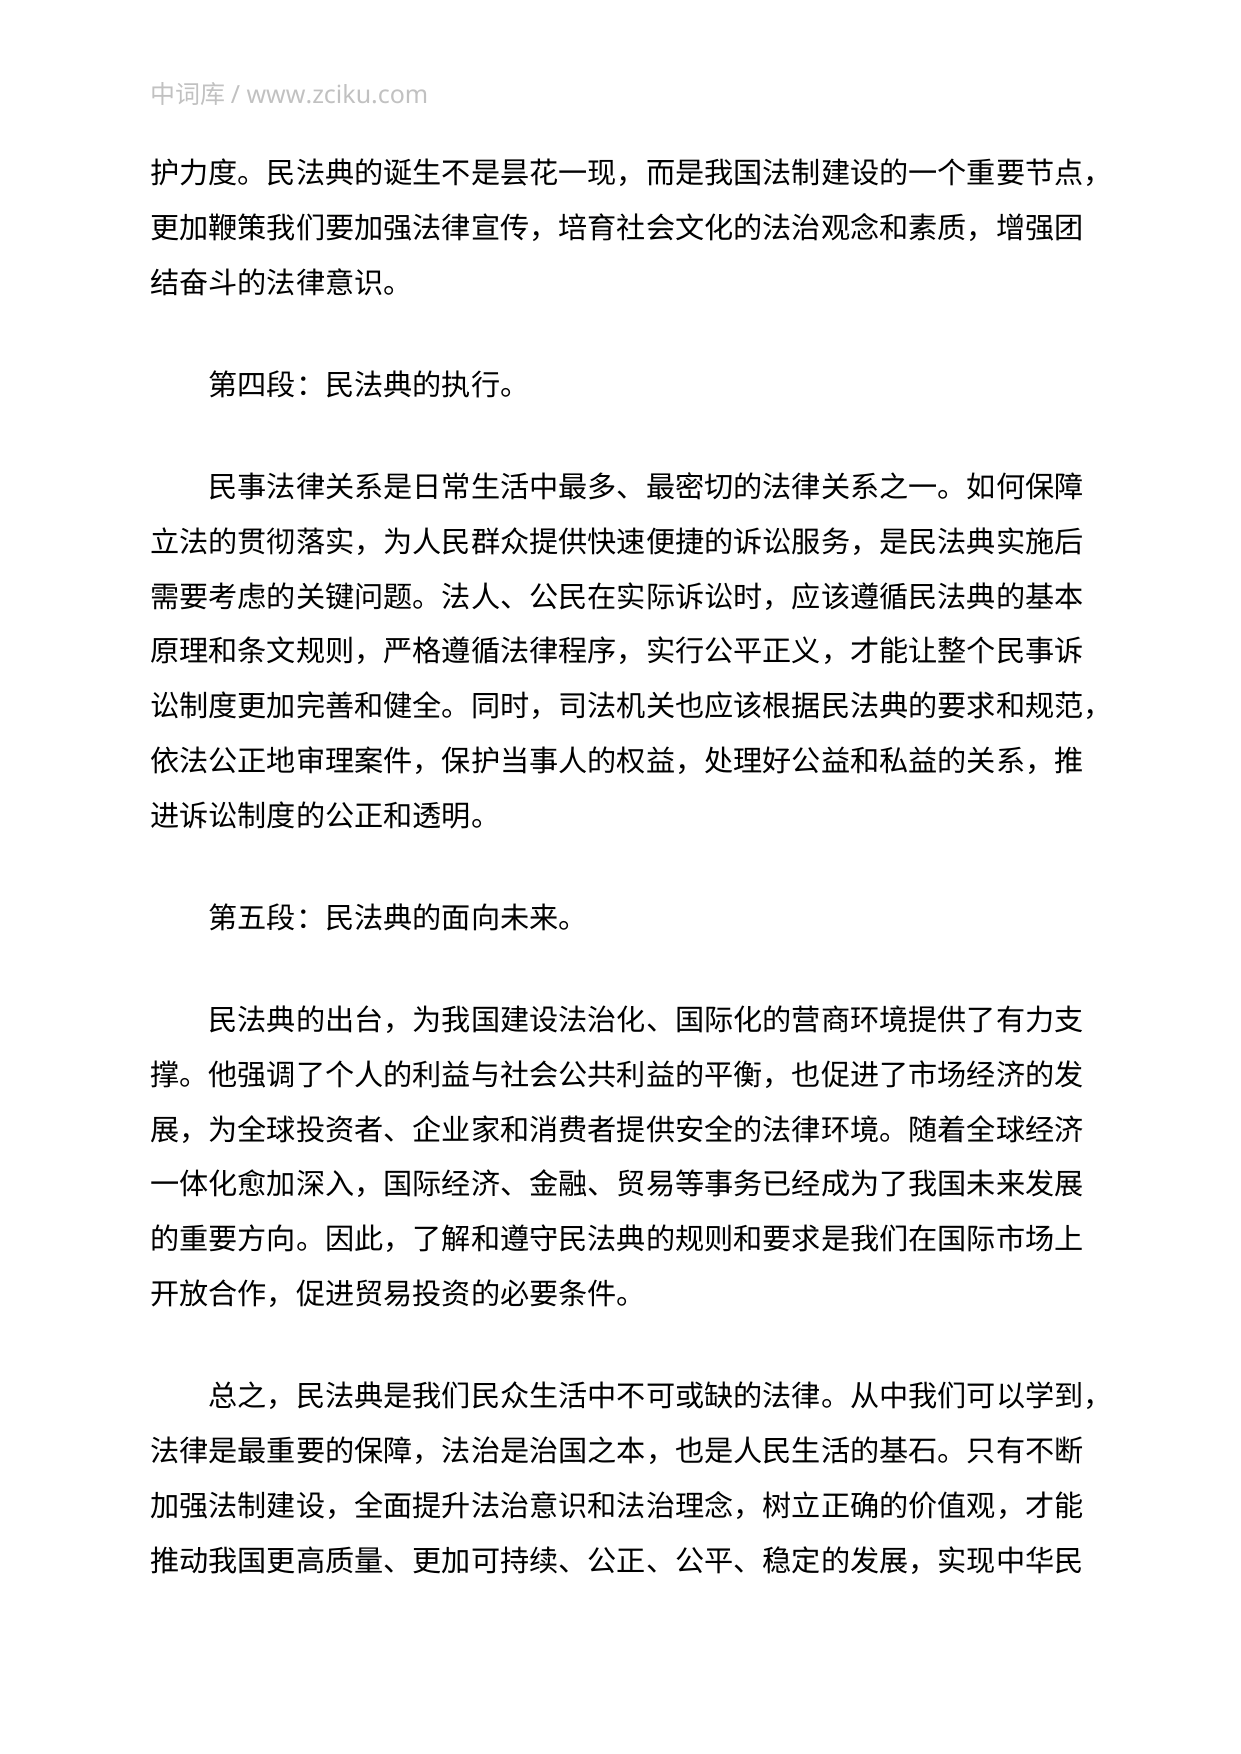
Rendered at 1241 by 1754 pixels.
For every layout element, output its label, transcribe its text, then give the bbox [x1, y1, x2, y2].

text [150, 150, 1090, 302]
text 第四段：民法典的执行。 [150, 362, 1090, 404]
text 民事法律关系是日常生活中最多、最密切的法律关系之一。如何保障立法的贯彻落实，为人民群众提供快速便捷的诉讼服务，是民法典实施后需要考虑的关键问题。法人、公民在实际诉讼时，应该遵循民法典的基本原理和条文规则，严格遵循法律程序，实行公平正义，才能让整个民事诉讼制度更加完善和健全。同时，司法机关也应该根据民法典的要求和规范，依法公正地审理案件，保护当事人的权益，处理好公益和私益的关系，推进诉讼制度的公正和透明。 [150, 463, 1090, 835]
text 民法典的出台，为我国建设法治化、国际化的营商环境提供了有力支撑。他强调了个人的利益与社会公共利益的平衡，也促进了市场经济的发展，为全球投资者、企业家和消费者提供安全的法律环境。随着全球经济一体化愈加深入，国际经济、金融、贸易等事务已经成为了我国未来发展的重要方向。因此，了解和遵守民法典的规则和要求是我们在国际市场上开放合作，促进贸易投资的必要条件。 [150, 996, 1090, 1313]
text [150, 1372, 1090, 1579]
text 第五段：民法典的面向未来。 [150, 894, 1090, 937]
